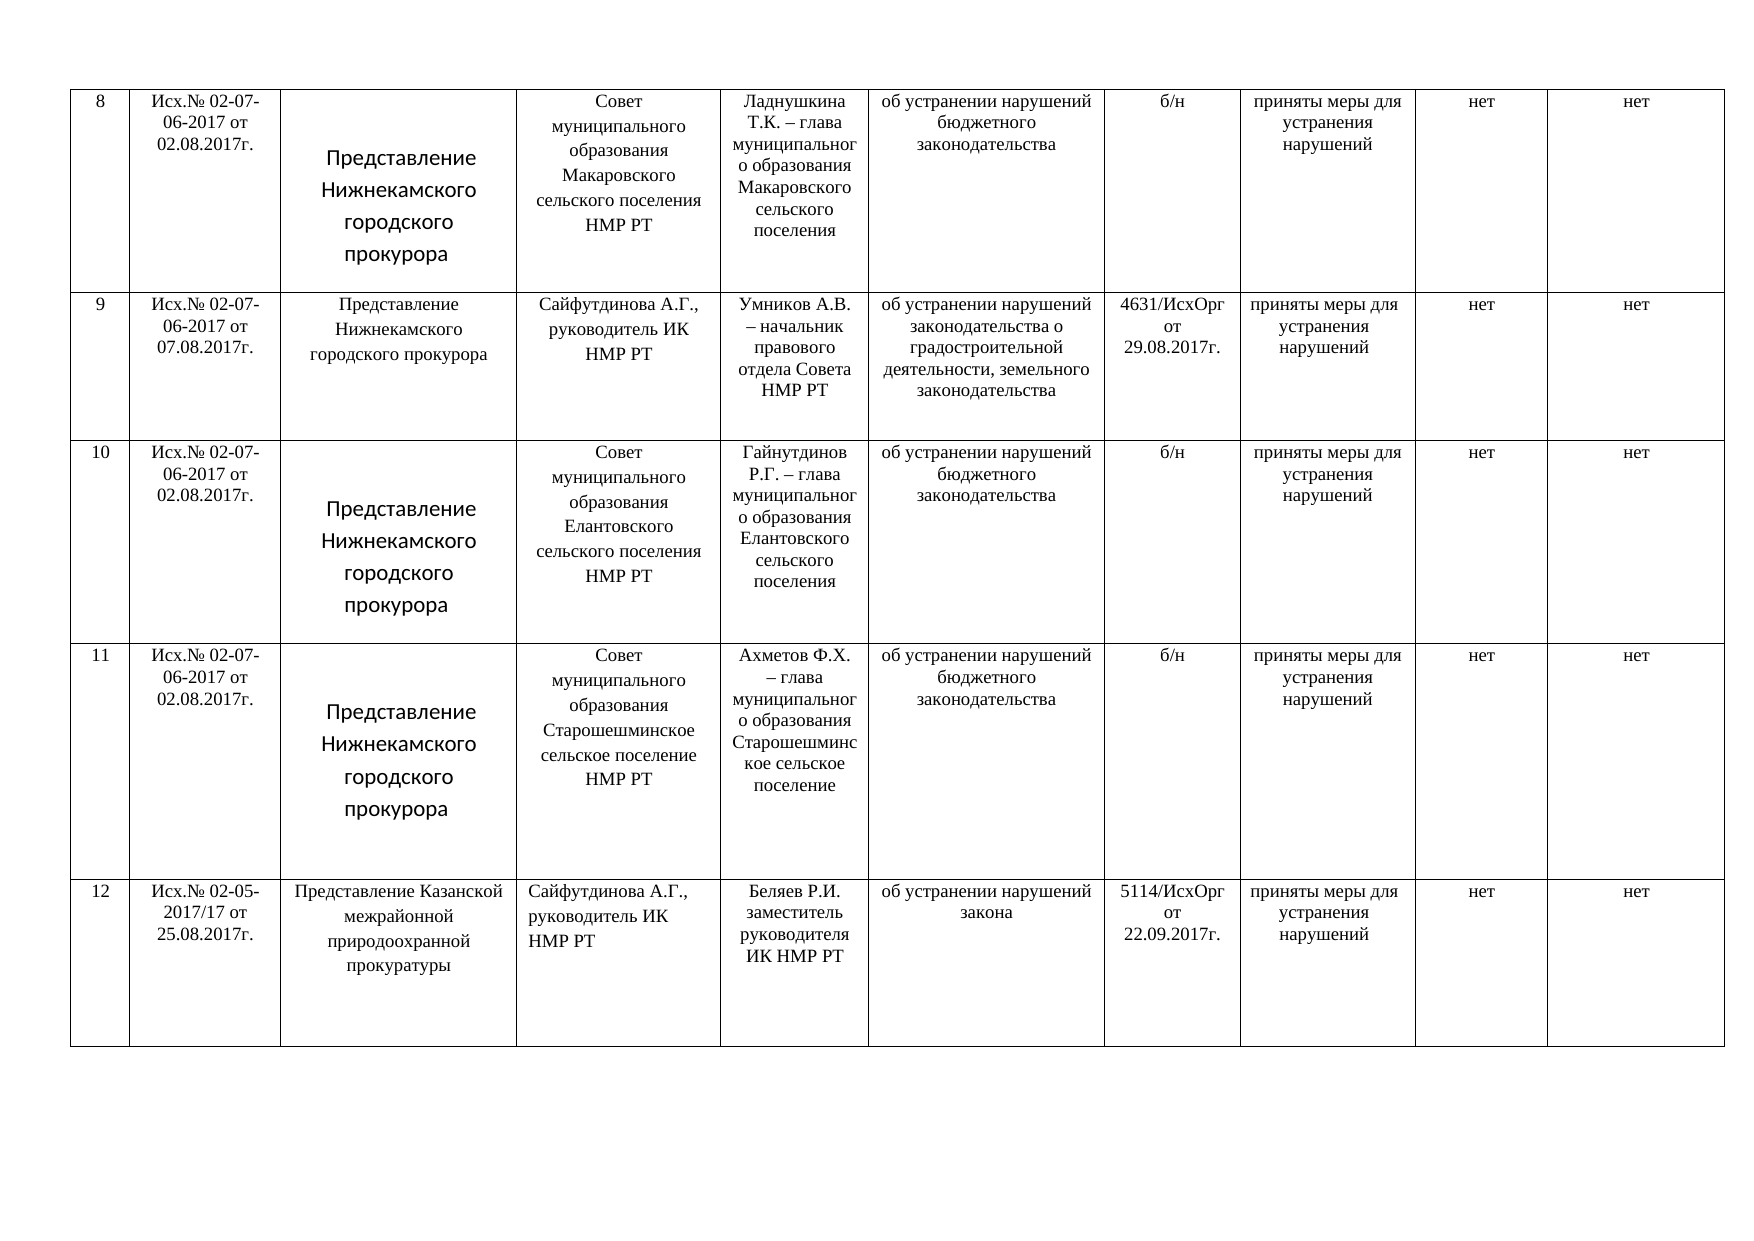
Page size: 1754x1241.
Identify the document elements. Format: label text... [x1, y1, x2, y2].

table_cell нет [1548, 441, 1724, 643]
table_cell Гайнутдинов Р.Г. – глава муниципального образования Елантовского сельского поселения [721, 441, 868, 643]
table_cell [869, 90, 1104, 292]
table_cell нет [1548, 644, 1724, 879]
table_cell 12 [71, 880, 129, 1046]
table_cell нет [1548, 90, 1724, 292]
table_cell 11 [71, 644, 129, 879]
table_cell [130, 90, 280, 292]
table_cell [1241, 90, 1415, 292]
table_cell об устранении нарушений законодательства о градостроительной деятельности, земельного законодательства [869, 293, 1104, 440]
table_cell б/н [1105, 90, 1240, 292]
table_cell Представление Нижнекамского городского прокурора [281, 644, 516, 879]
table_cell Сайфутдинова А.Г., руководитель ИК НМР РТ [517, 293, 720, 440]
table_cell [517, 880, 720, 1046]
table_cell б/н [1105, 441, 1240, 643]
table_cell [281, 90, 516, 292]
table_cell Совет муниципального образования Старошешминское сельское поселение НМР РТ [517, 644, 720, 879]
table_cell нет [1416, 441, 1547, 643]
table_cell 8 [71, 90, 129, 292]
table_cell приняты меры для устранения нарушений [1241, 441, 1415, 643]
table_cell Представление Нижнекамского городского прокурора [281, 293, 516, 440]
table_cell об устранении нарушений бюджетного законодательства [869, 441, 1104, 643]
table_cell нет [1416, 293, 1547, 440]
table_cell Исх.№ 02-05-2017/17 от 25.08.2017г. [130, 880, 280, 1046]
table_cell Представление Казанской межрайонной природоохранной прокуратуры [281, 880, 516, 1046]
table_cell Ахметов Ф.Х. – глава муниципального образования Старошешминское сельское поселение [721, 644, 868, 879]
table_cell б/н [1105, 644, 1240, 879]
table_cell Совет муниципального образования Елантовского сельского поселения НМР РТ [517, 441, 720, 643]
table_cell нет [1416, 90, 1547, 292]
table_cell 4631/ИсхОрг от 29.08.2017г. [1105, 293, 1240, 440]
table_cell Совет муниципального образования Макаровского сельского поселения НМР РТ [517, 90, 720, 292]
table_cell Беляев Р.И. заместитель руководителя ИК НМР РТ [721, 880, 868, 1046]
table_cell Исх.№ 02-07-06-2017 от 07.08.2017г. [130, 293, 280, 440]
table_cell 9 [71, 293, 129, 440]
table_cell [1241, 880, 1415, 1046]
table_cell об устранении нарушений закона [869, 880, 1104, 1046]
table_cell об устранении нарушений бюджетного законодательства [869, 644, 1104, 879]
table_cell Ладнушкина Т.К. – глава муниципального образования Макаровского сельского поселения [721, 90, 868, 292]
table_cell нет [1416, 880, 1547, 1046]
table_cell Исх.№ 02-07-06-2017 от 02.08.2017г. [130, 441, 280, 643]
table_cell 5114/ИсхОрг от 22.09.2017г. [1105, 880, 1240, 1046]
table_cell нет [1548, 880, 1724, 1046]
table_cell приняты меры для устранения нарушений [1241, 644, 1415, 879]
table_cell Исх.№ 02-07-06-2017 от 02.08.2017г. [130, 644, 280, 879]
table_cell нет [1416, 644, 1547, 879]
table_cell 10 [71, 441, 129, 643]
table_cell Умников А.В. – начальник правового отдела Совета НМР РТ [721, 293, 868, 440]
table_cell нет [1548, 293, 1724, 440]
table_cell Представление Нижнекамского городского прокурора [281, 441, 516, 643]
table_cell приняты меры для устранения нарушений [1241, 293, 1415, 440]
